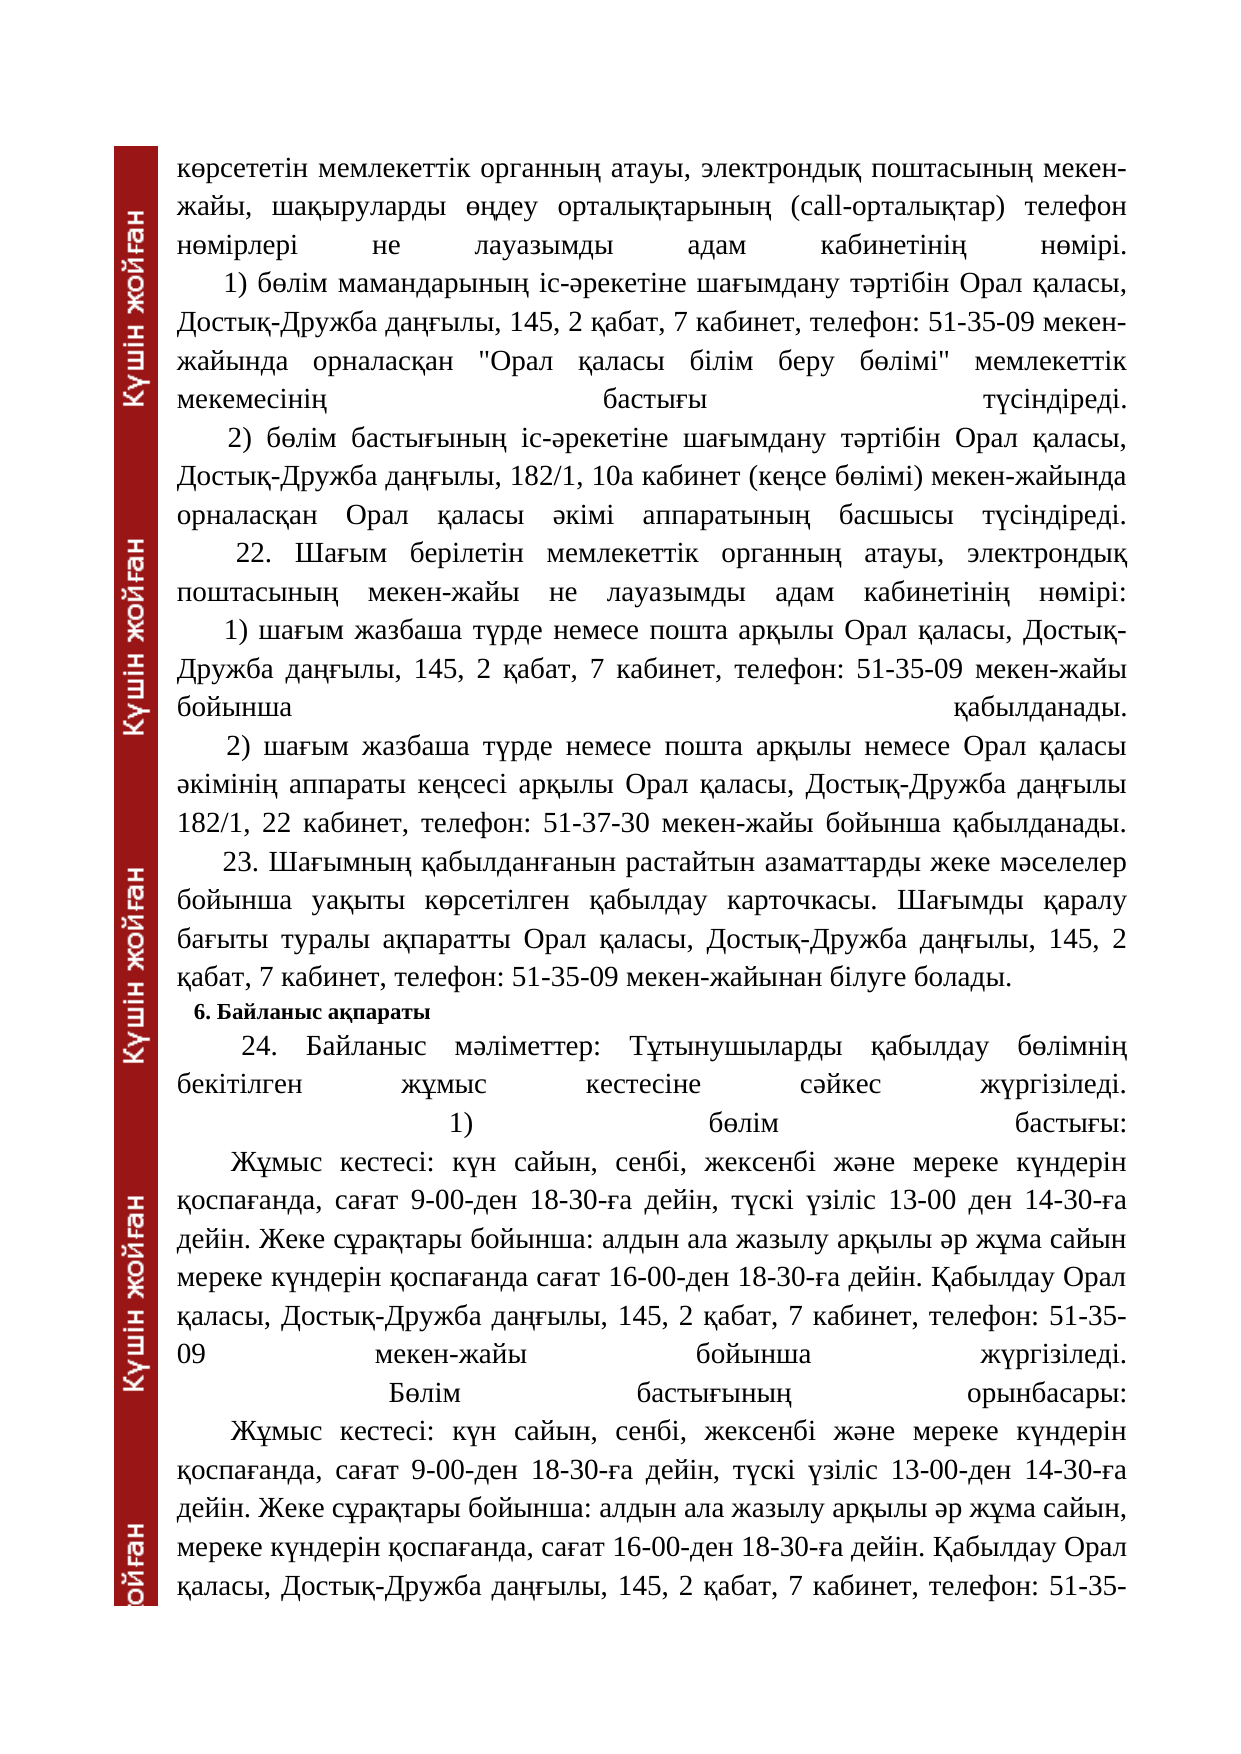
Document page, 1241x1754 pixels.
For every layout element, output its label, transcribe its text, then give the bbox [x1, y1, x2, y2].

picture [114, 1601, 158, 1606]
picture [114, 993, 158, 998]
picture [114, 146, 158, 150]
picture [114, 1024, 158, 1028]
text 6. Байланыс ақпараты [112, 998, 1128, 1024]
